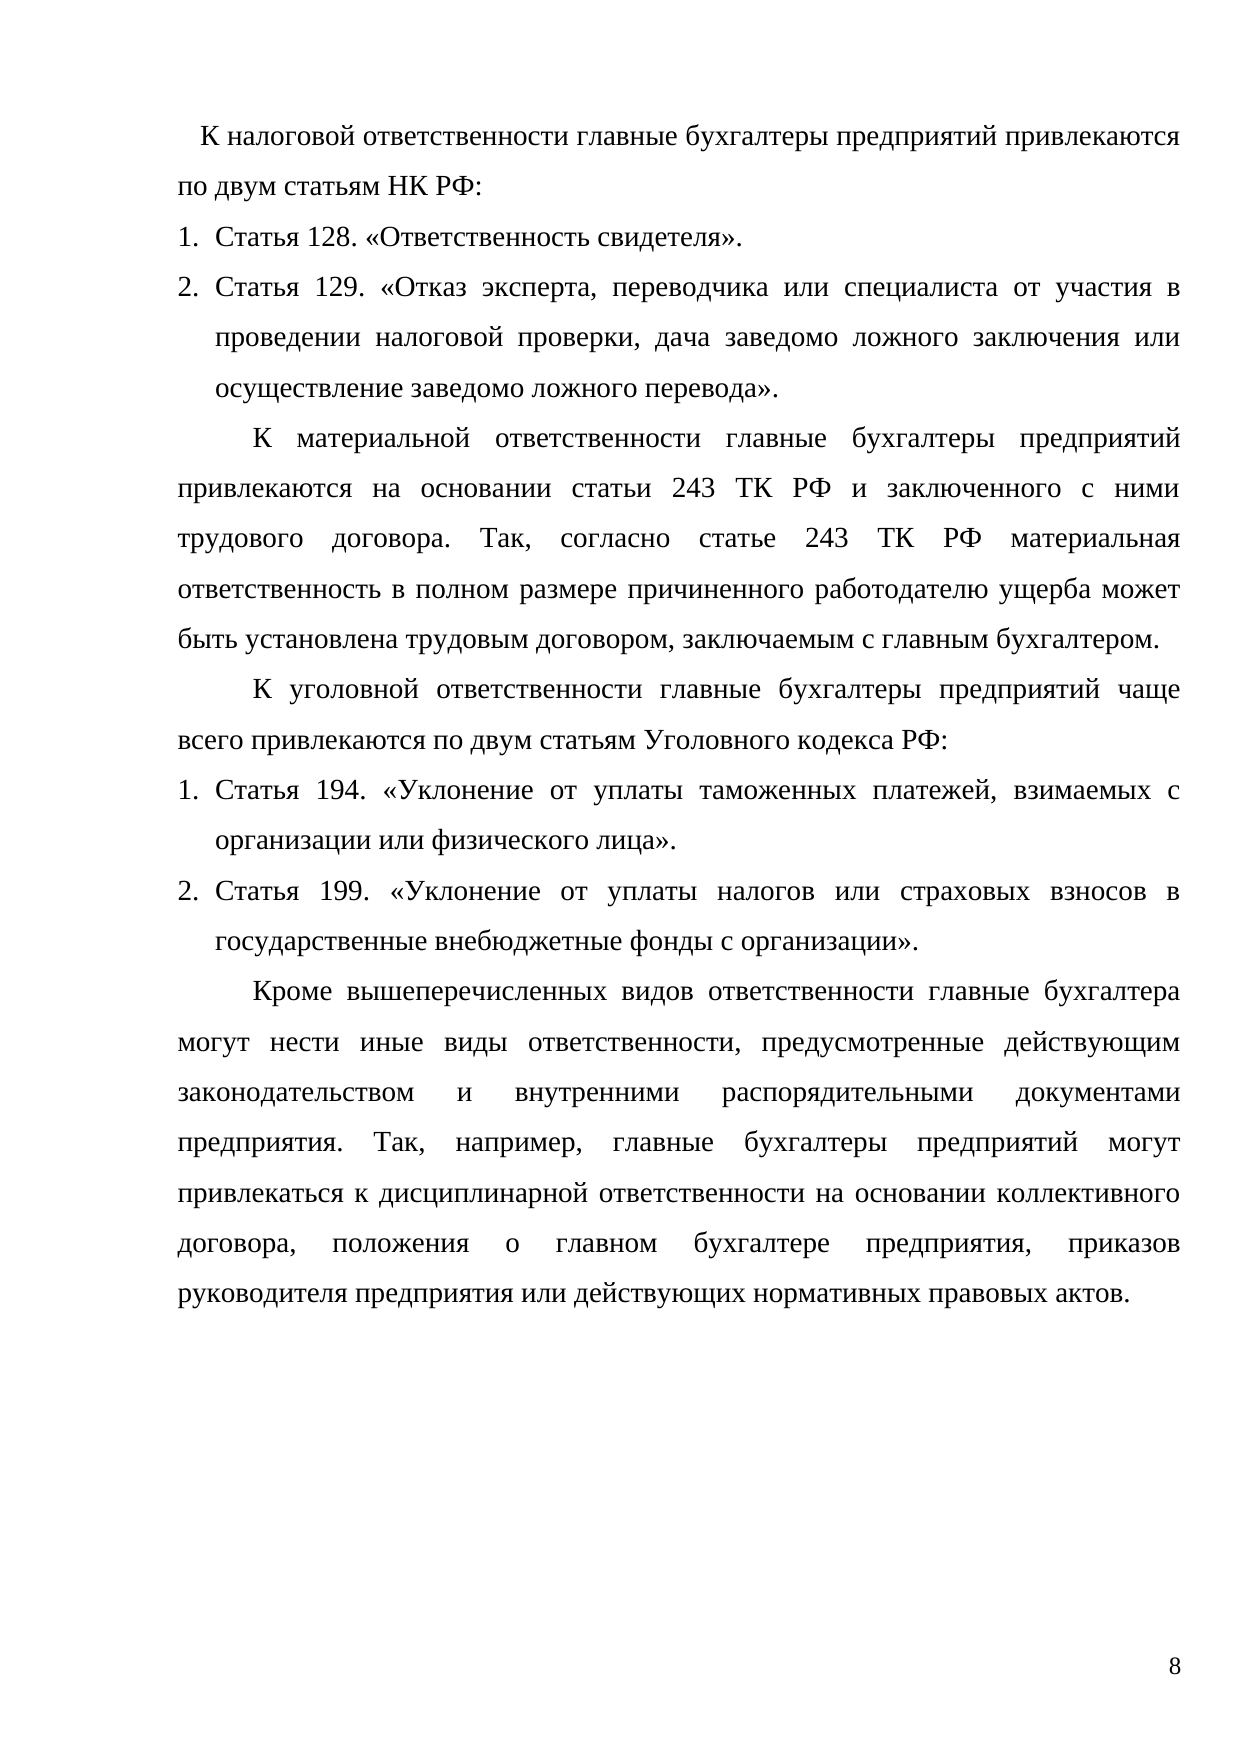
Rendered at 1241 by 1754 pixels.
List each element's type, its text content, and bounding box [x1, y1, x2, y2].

list Статья 194. «Уклонение от уплаты таможенных платежей, взимаемых с организации или физического лица». [177, 772, 1181, 856]
list Статья 128. «Ответственность свидетеля». [177, 219, 1181, 252]
list Статья 199. «Уклонение от уплаты налогов или страховых взносов в государственные внебюджетные фонды с организации». [177, 873, 1181, 957]
text Кроме вышеперечисленных видов ответственности главные бухгалтера могут нести иные виды ответственности, предусмотренные действующим законодательством и внутренними распорядительными документами предприятия. Так, например, главные бухгалтеры предприятий могут привлекаться к дисциплинарной ответственности на основании коллективного договора, положения о главном бухгалтере предприятия, приказов руководителя предприятия или действующих нормативных правовых актов. [177, 973, 1181, 1309]
text К уголовной ответственности главные бухгалтеры предприятий чаще всего привлекаются по двум статьям Уголовного кодекса РФ: [177, 672, 1181, 755]
text К материальной ответственности главные бухгалтеры предприятий привлекаются на основании статьи 243 ТК РФ и заключенного с ними трудового договора. Так, согласно статье 243 ТК РФ материальная ответственность в полном размере причиненного работодателю ущерба может быть установлена трудовым договором, заключаемым с главным бухгалтером. [177, 420, 1181, 655]
text К налоговой ответственности главные бухгалтеры предприятий привлекаются по двум статьям НК РФ: [177, 118, 1181, 202]
list Статья 129. «Отказ эксперта, переводчика или специалиста от участия в проведении налоговой проверки, дача заведомо ложного заключения или осуществление заведомо ложного перевода». [177, 269, 1181, 403]
